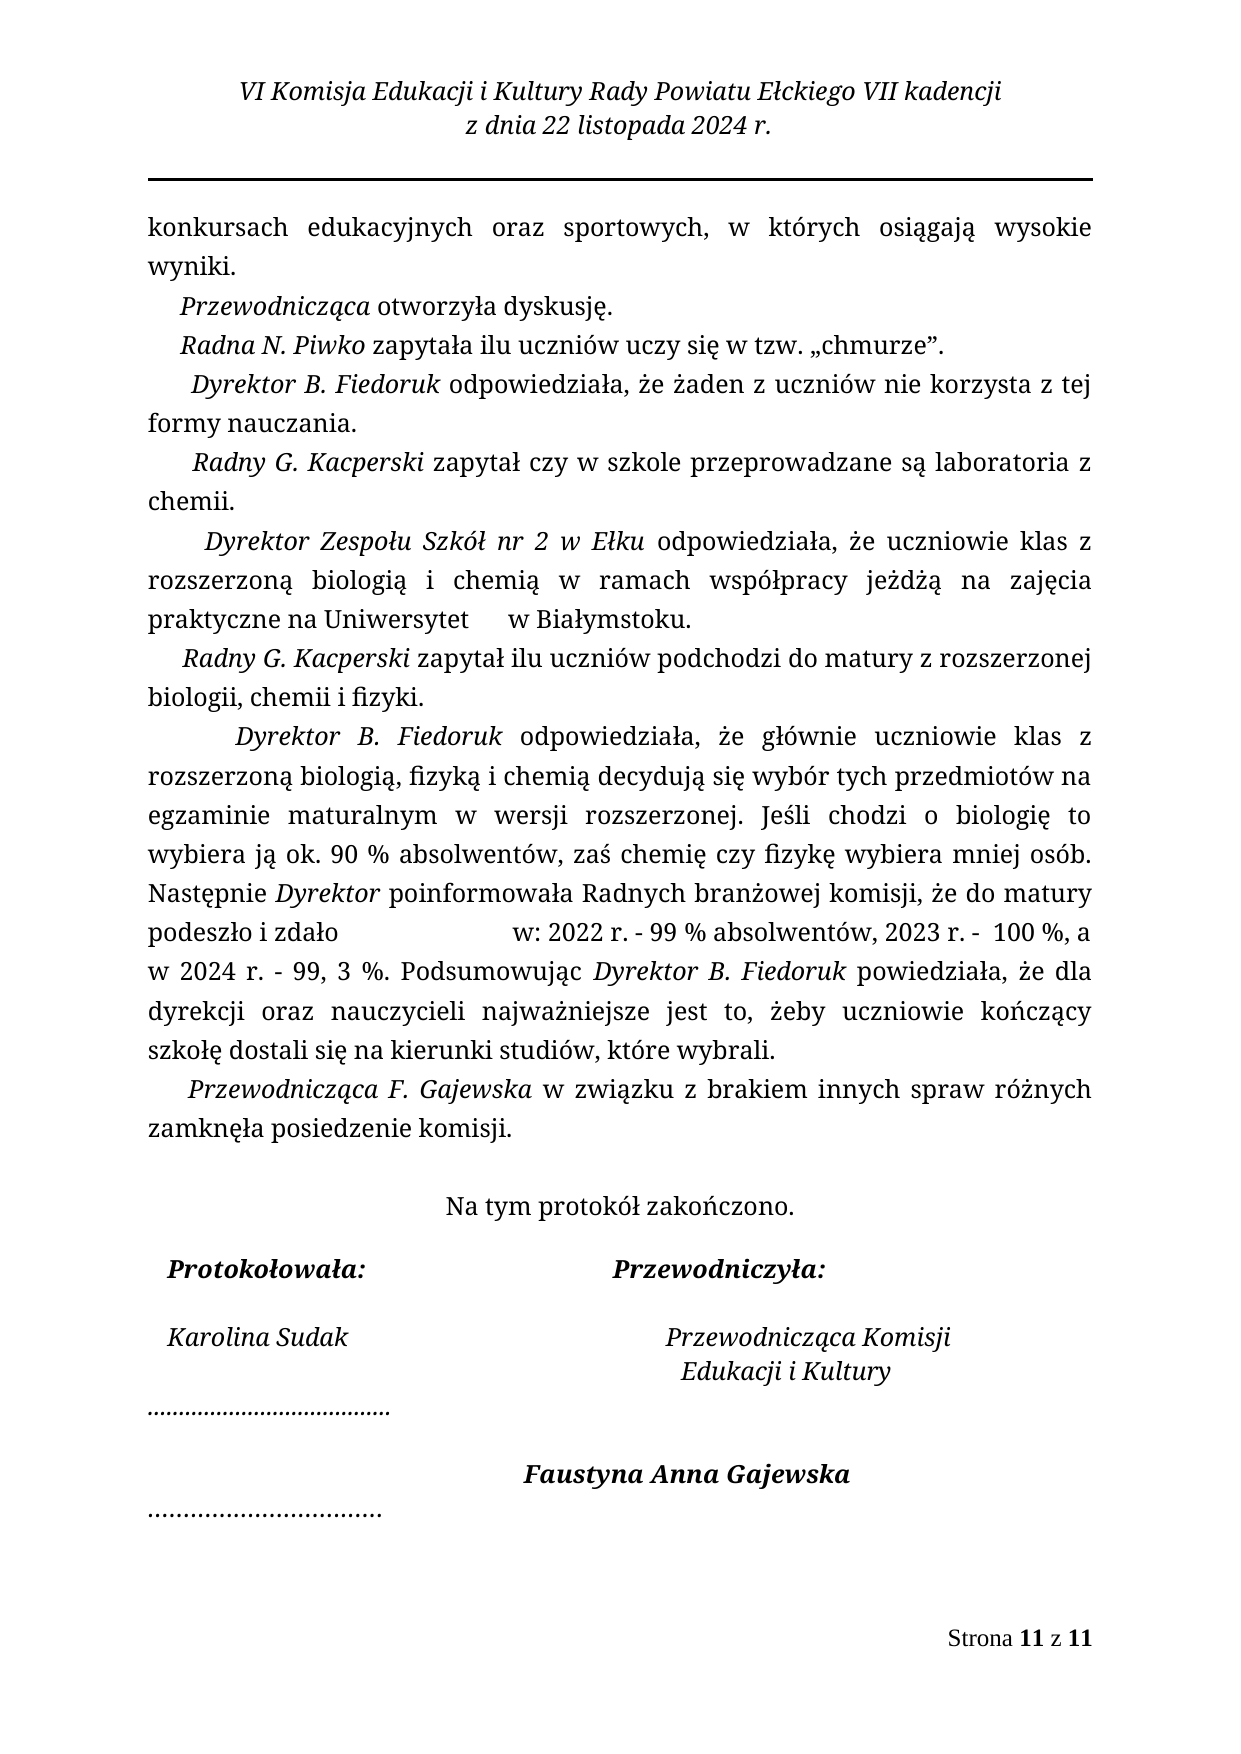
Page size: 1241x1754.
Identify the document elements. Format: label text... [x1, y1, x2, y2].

text Karolina Sudak Przewodnicząca Komisji [148, 1320, 1093, 1354]
text Dyrektor B. Fiedoruk odpowiedziała, że żaden z uczniów nie korzysta z tej formy nauczania. [148, 367, 1093, 440]
text Dyrektor B. Fiedoruk odpowiedziała, że głównie uczniowie klas z rozszerzoną biologią, fizyką i chemią decydują się wybór tych przedmiotów na egzaminie maturalnym w wersji rozszerzonej. Jeśli chodzi o biologię to wybiera ją ok. 90 % absolwentów, zaś chemię czy fizykę wybiera mniej osób. Następnie Dyrektor poinformowała Radnych branżowej komisji, że do matury podeszło i zdało w: 2022 r. - 99 % absolwentów, 2023 r. - 100 %, a w 2024 r. - 99, 3 %. Podsumowując Dyrektor B. Fiedoruk powiedziała, że dla dyrekcji oraz nauczycieli najważniejsze jest to, żeby uczniowie kończący szkołę dostali się na kierunki studiów, które wybrali. [148, 719, 1093, 1066]
text Na tym protokół zakończono. [148, 1189, 1093, 1223]
text Przewodnicząca F. Gajewska w związku z brakiem innych spraw różnych zamknęła posiedzenie komisji. [148, 1072, 1093, 1145]
text Przewodnicząca otworzyła dyskusję. [148, 288, 1093, 322]
text ....................................... [148, 1388, 1093, 1422]
text Dyrektor Zespołu Szkół nr 2 w Ełku odpowiedziała, że uczniowie klas z rozszerzoną biologią i chemią w ramach współpracy jeżdżą na zajęcia praktyczne na Uniwersytet w Białymstoku. [148, 523, 1093, 636]
text Radny G. Kacperski zapytał czy w szkole przeprowadzane są laboratoria z chemii. [148, 445, 1093, 518]
text Protokołowała: Przewodniczyła: [148, 1252, 1093, 1286]
text Radny G. Kacperski zapytał ilu uczniów podchodzi do matury z rozszerzonej biologii, chemii i fizyki. [148, 641, 1093, 714]
text Edukacji i Kultury [148, 1354, 1093, 1388]
text Faustyna Anna Gajewska …………………………… [148, 1456, 1093, 1524]
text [148, 210, 1093, 283]
text Radna N. Piwko zapytała ilu uczniów uczy się w tzw. „chmurze”. [148, 327, 1093, 361]
